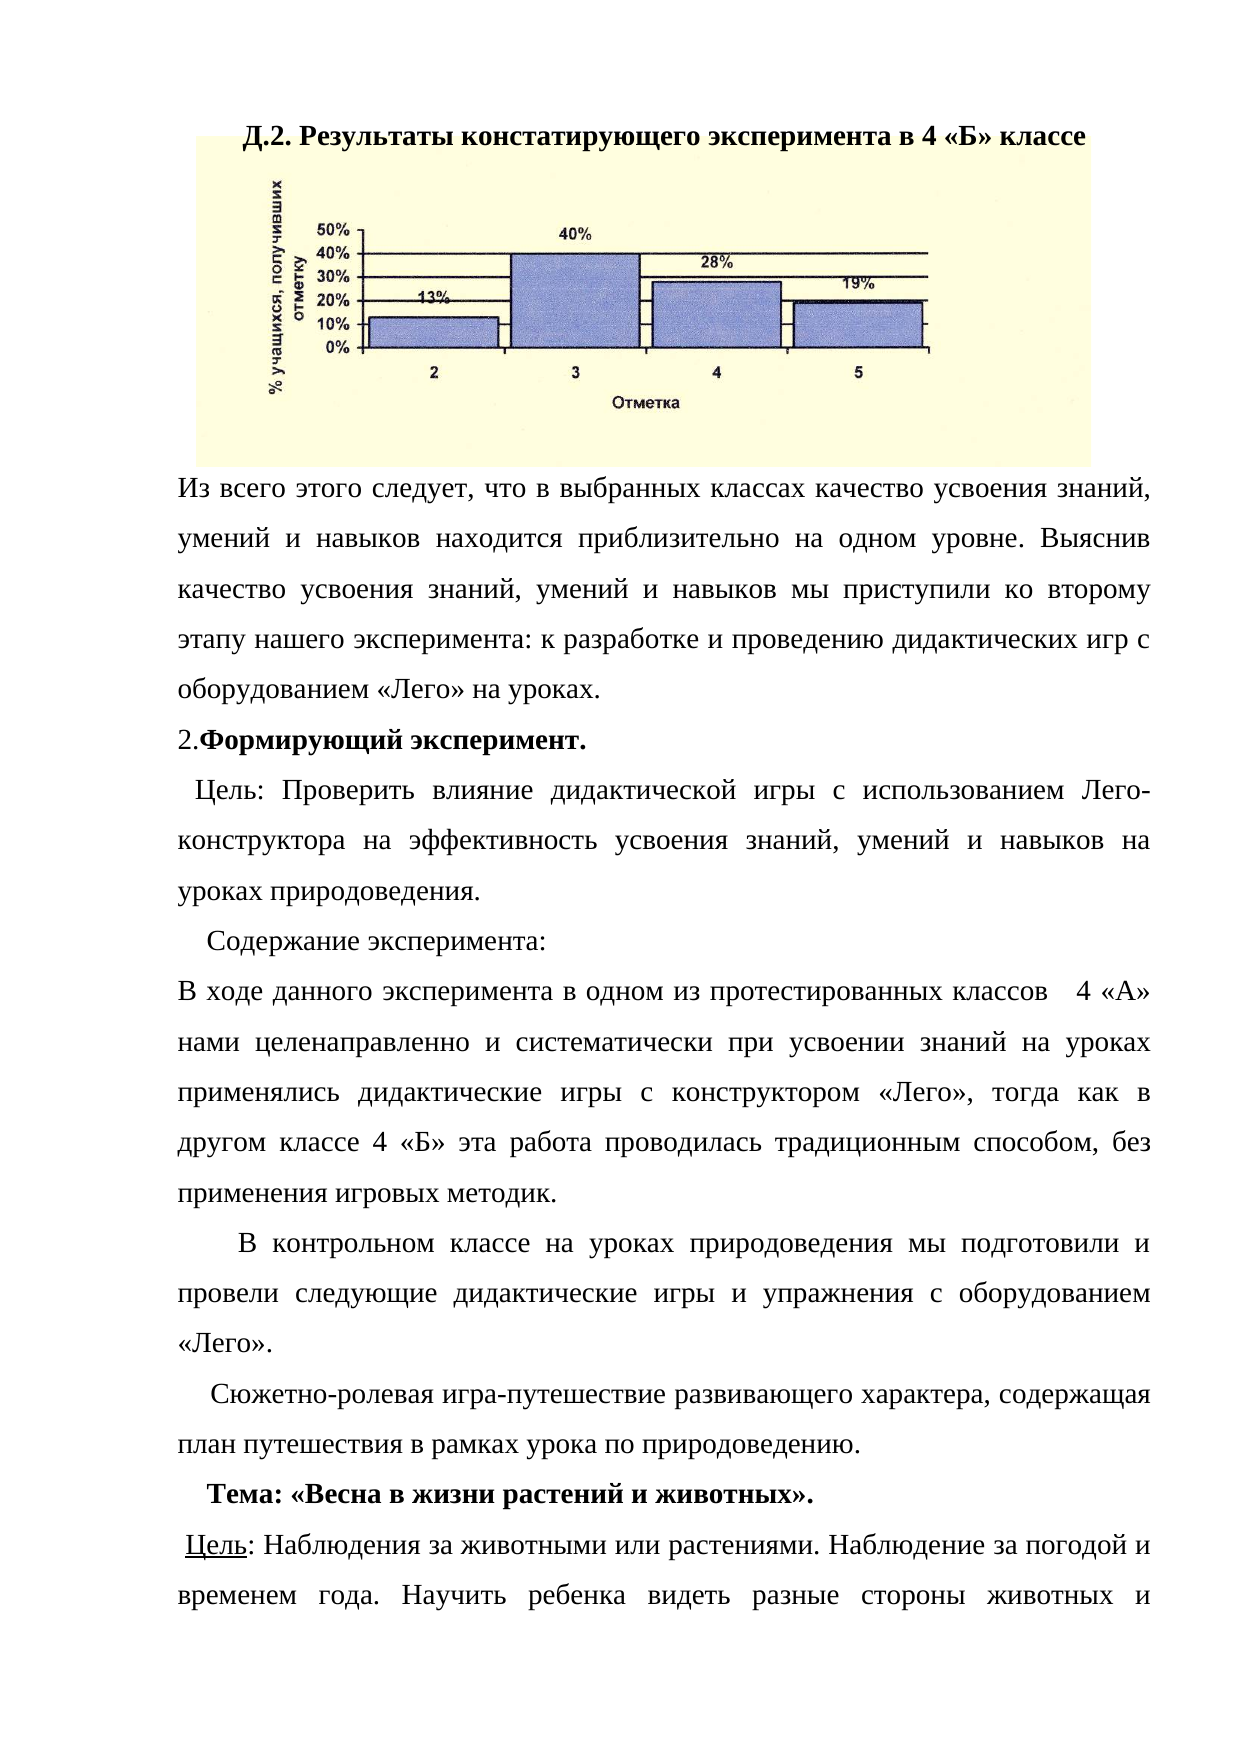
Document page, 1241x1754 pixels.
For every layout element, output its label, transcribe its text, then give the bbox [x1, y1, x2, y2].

text В ходе данного эксперимента в одном из протестированных классов 4 «А» нами целенаправленно и систематически при усвоении знаний на уроках применялись дидактические игры с конструктором «Лего», тогда как в другом классе 4 «Б» эта работа проводилась традиционным способом, без применения игровых методик. [177, 973, 1152, 1208]
text Содержание эксперимента: [177, 923, 1152, 957]
text Из всего этого следует, что в выбранных классах качество усвоения знаний, умений и навыков находится приблизительно на одном уровне. Выяснив качество усвоения знаний, умений и навыков мы приступили ко второму этапу нашего эксперимента: к разработке и проведению дидактических игр с оборудованием «Лего» на уроках. [177, 470, 1152, 705]
text Сюжетно-ролевая игра-путешествие развивающего характера, содержащая план путешествия в рамках урока по природоведению. [177, 1376, 1152, 1460]
picture [196, 152, 1092, 467]
text 2.Формирующий эксперимент. [177, 722, 1152, 755]
text Тема: «Весна в жизни растений и животных». [177, 1477, 1152, 1510]
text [177, 1527, 1152, 1611]
text Д.2. Результаты констатирующего эксперимента в 4 «Б» классе [177, 118, 1152, 152]
text В контрольном классе на уроках природоведения мы подготовили и провели следующие дидактические игры и упражнения с оборудованием «Лего». [177, 1225, 1152, 1359]
text Цель: Проверить влияние дидактической игры с использованием Лего-конструктора на эффективность усвоения знаний, умений и навыков на уроках природоведения. [177, 772, 1152, 906]
